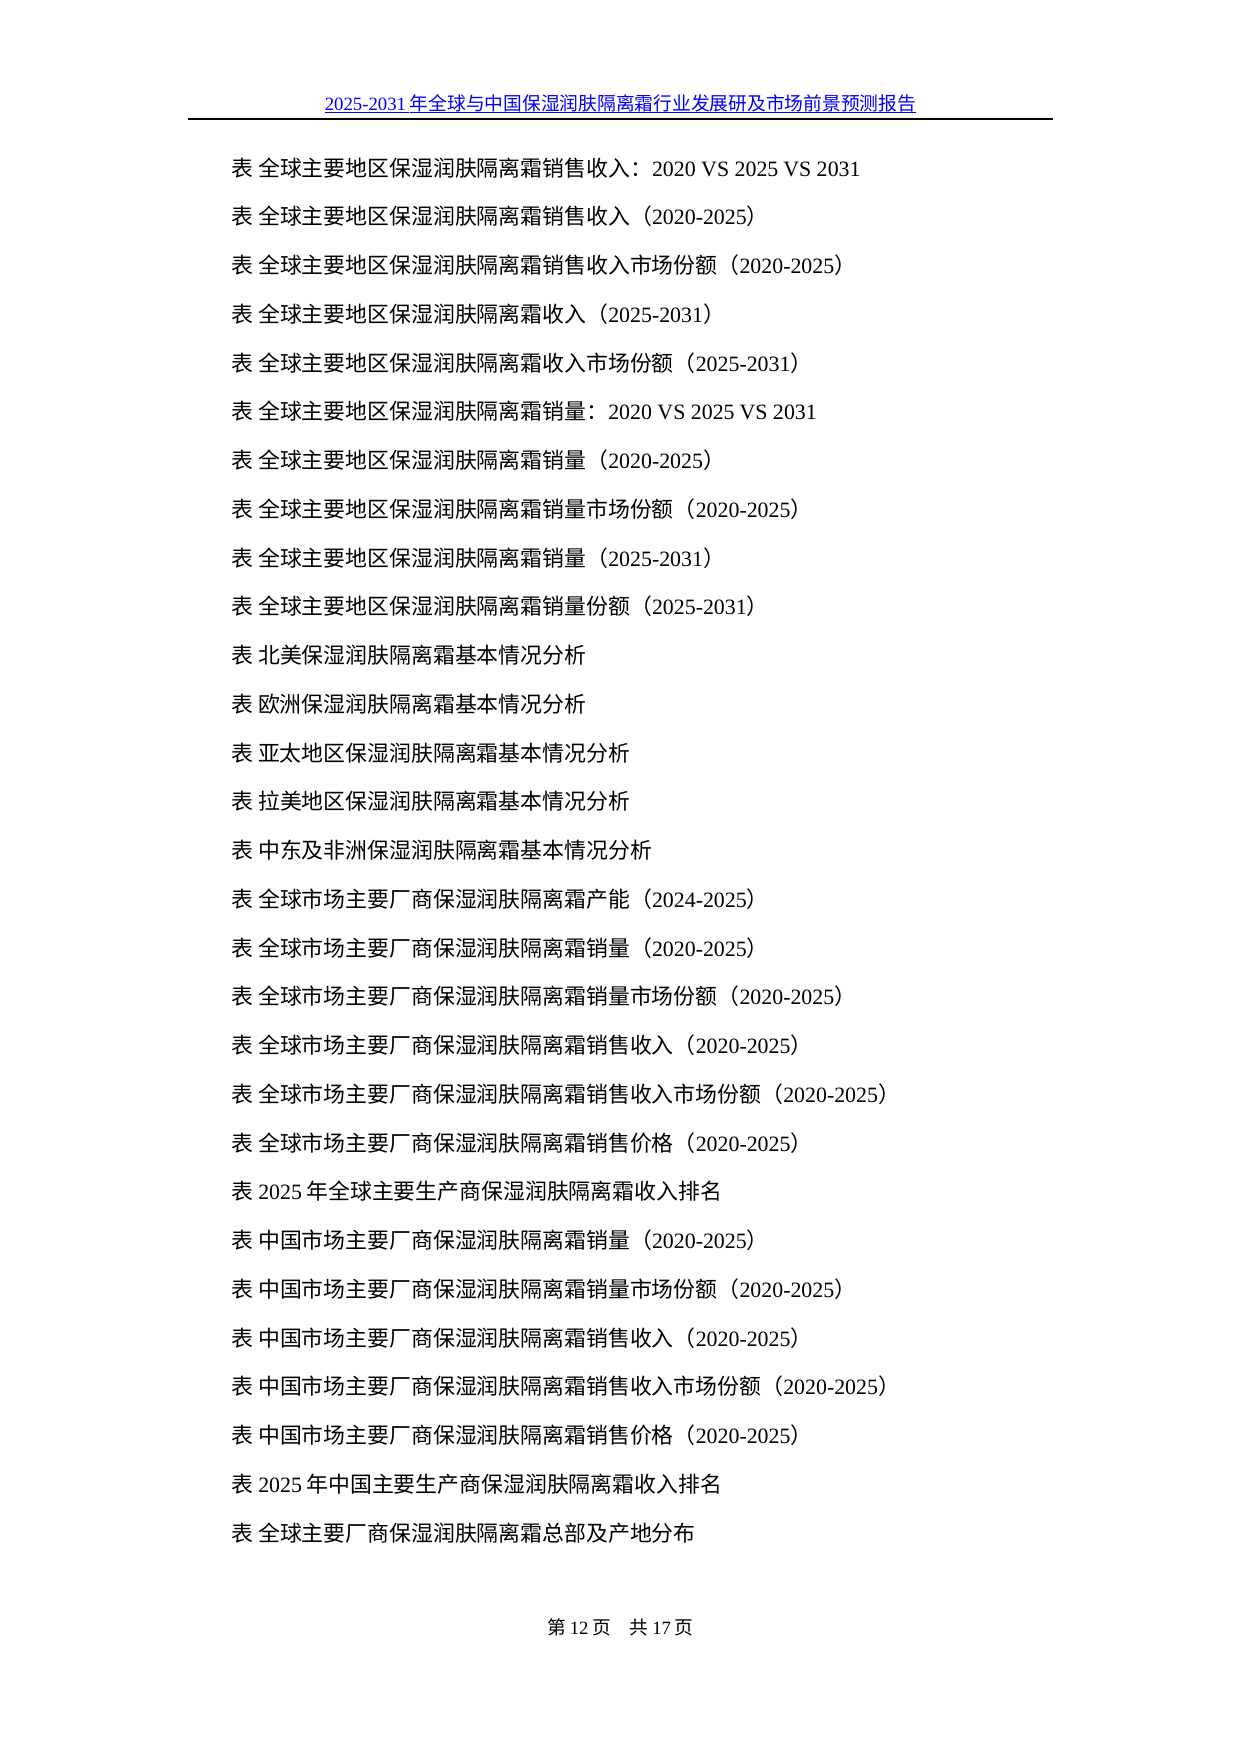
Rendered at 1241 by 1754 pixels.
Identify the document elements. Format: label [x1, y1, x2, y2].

text [187, 150, 1053, 1548]
